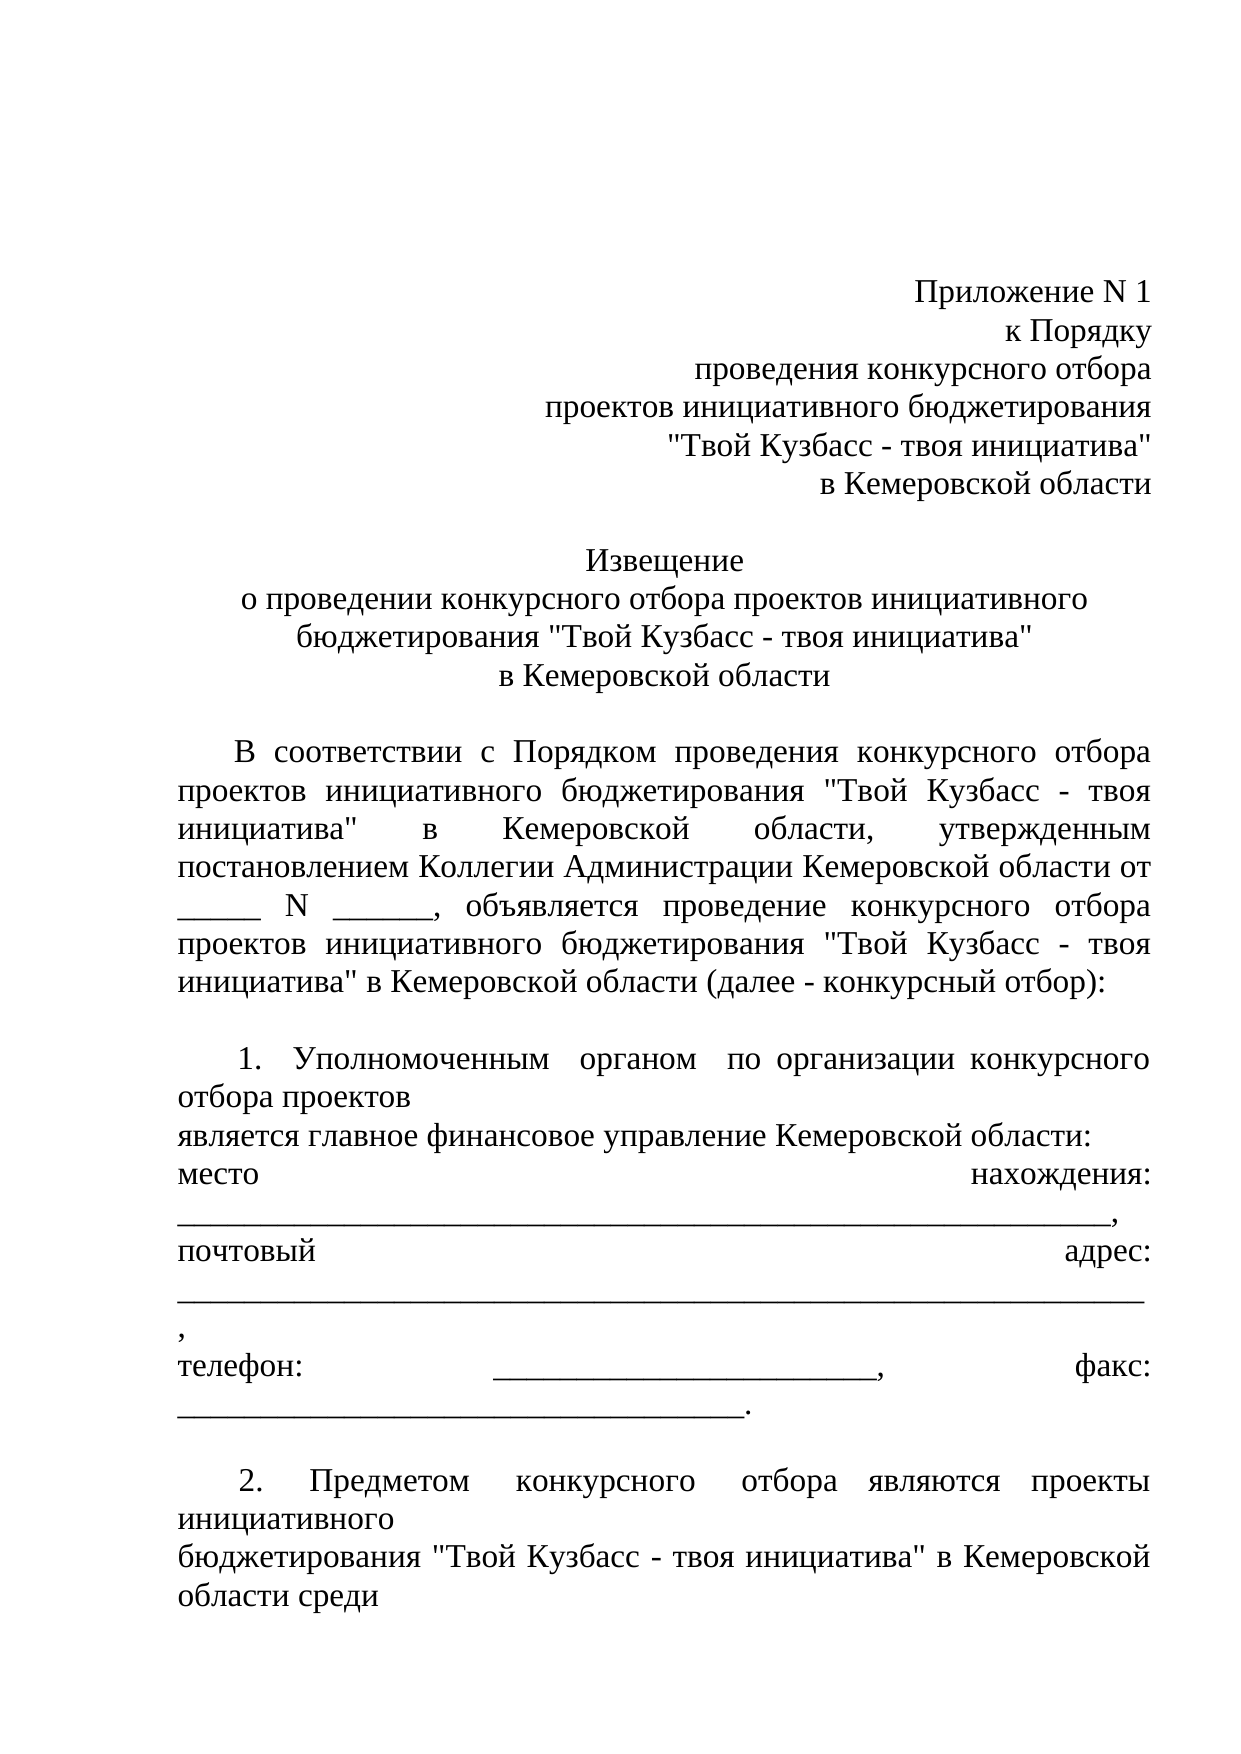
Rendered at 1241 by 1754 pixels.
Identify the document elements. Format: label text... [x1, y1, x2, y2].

text является главное финансовое управление Кемеровской области: [177, 1115, 1152, 1153]
text бюджетирования "Твой Кузбасс - твоя инициатива" в Кемеровской области среди [177, 1536, 1152, 1613]
text 2. Предметом конкурсного отбора являются проекты инициативного [177, 1460, 1152, 1536]
text телефон: _______________________, факс: __________________________________. [177, 1345, 1152, 1421]
text Приложение N 1 [177, 271, 1152, 310]
text Извещение [177, 540, 1152, 578]
text проведения конкурсного отбора [177, 348, 1152, 386]
text В соответствии с Порядком проведения конкурсного отбора проектов инициативного бюджетирования "Твой Кузбасс - твоя инициатива" в Кемеровской области, утвержденным постановлением Коллегии Администрации Кемеровской области от _____ N ______, объявляется проведение конкурсного отбора проектов инициативного бюджетирования "Твой Кузбасс - твоя инициатива" в Кемеровской области (далее - конкурсный отбор): [177, 731, 1152, 1000]
text почтовый адрес: __________________________________________________________, [177, 1230, 1152, 1345]
text место нахождения: ________________________________________________________, [177, 1153, 1152, 1230]
text к Порядку [177, 310, 1152, 348]
text "Твой Кузбасс - твоя инициатива" [177, 425, 1152, 463]
text в Кемеровской области [177, 655, 1152, 693]
text проектов инициативного бюджетирования [177, 386, 1152, 425]
text о проведении конкурсного отбора проектов инициативного [177, 578, 1152, 616]
text в Кемеровской области [177, 463, 1152, 501]
text 1. Уполномоченным органом по организации конкурсного отбора проектов [177, 1038, 1152, 1115]
text бюджетирования "Твой Кузбасс - твоя инициатива" [177, 616, 1152, 655]
